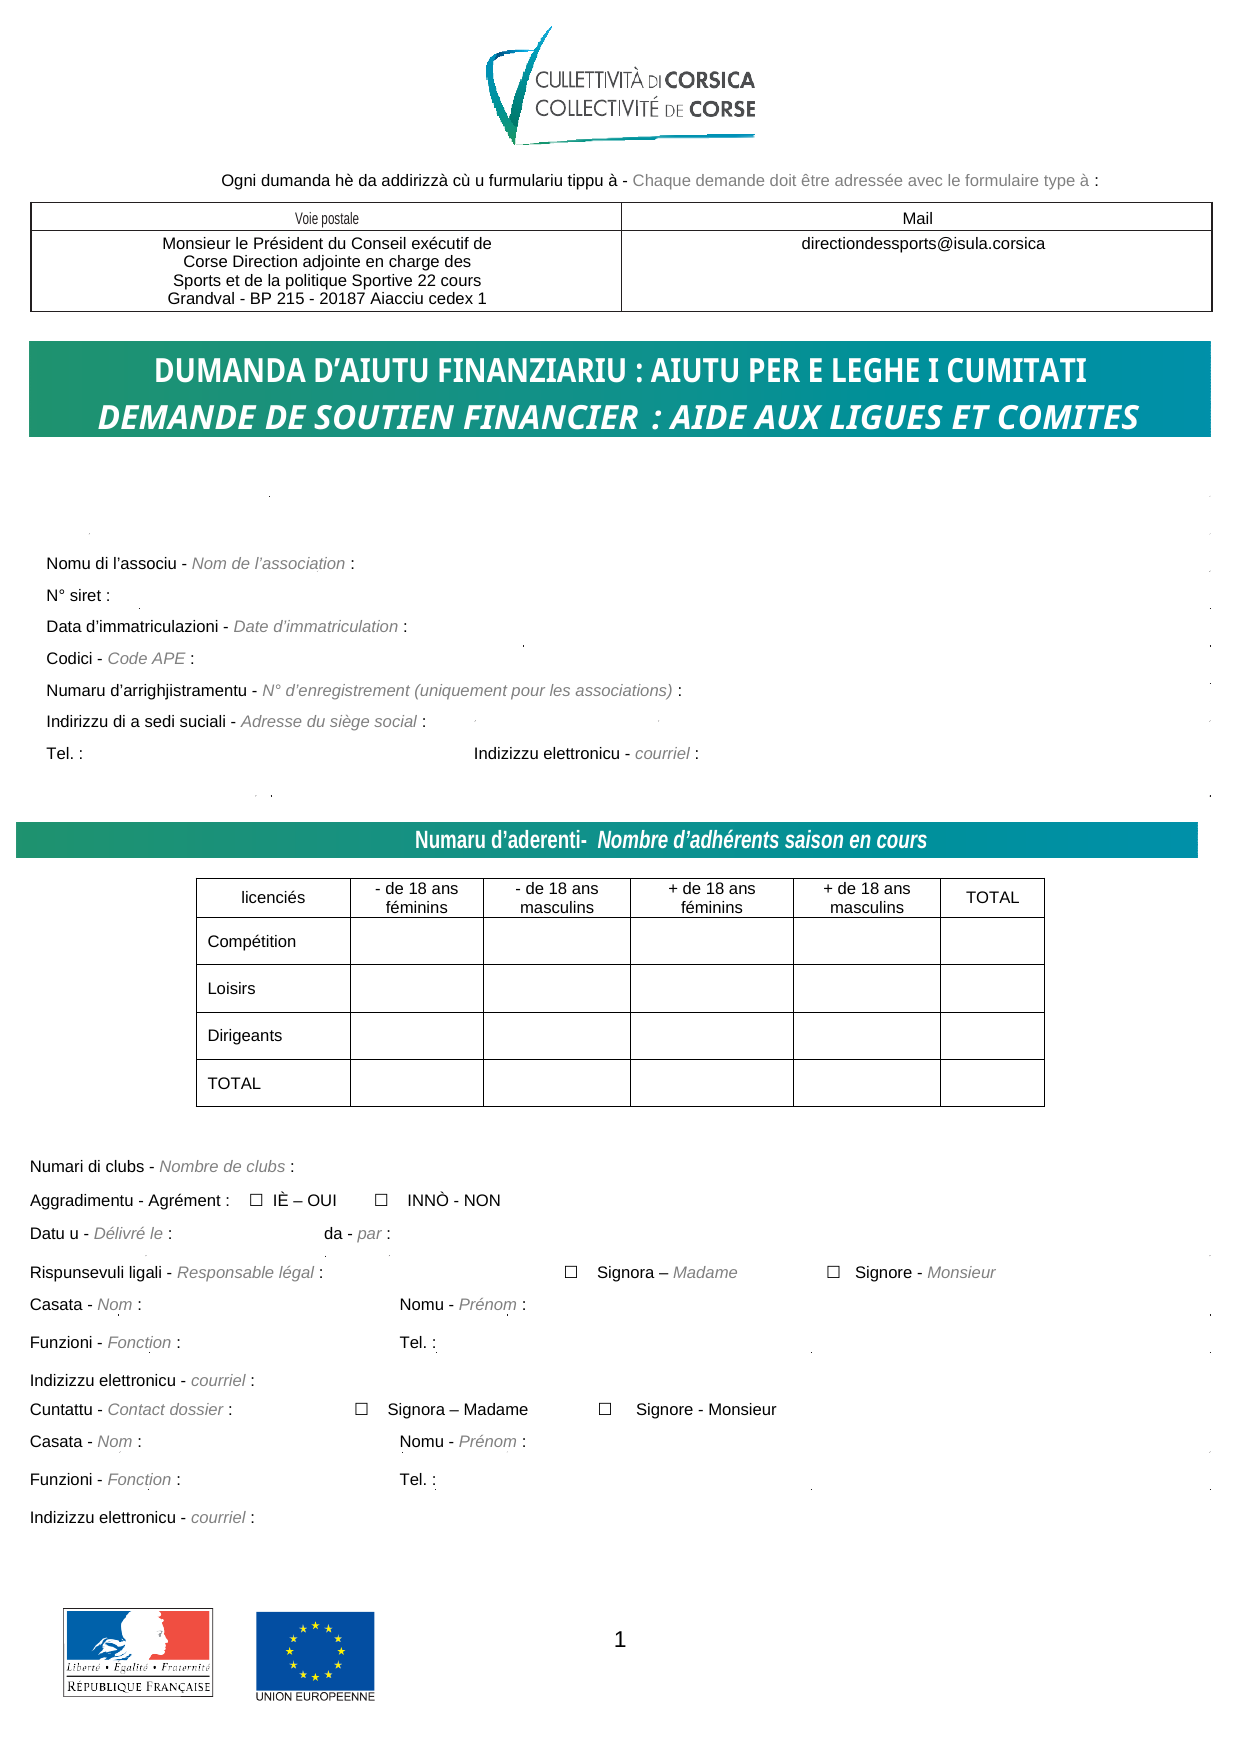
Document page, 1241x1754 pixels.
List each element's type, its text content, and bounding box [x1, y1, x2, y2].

text Indizizzu elettronicu - courriel : [29, 1508, 1209, 1527]
text Funzioni - Fonction : Tel. : [29, 1469, 1209, 1489]
text Funzioni - Fonction : Tel. : [29, 1332, 1209, 1352]
table_cell [631, 918, 793, 964]
table_cell [484, 918, 630, 964]
table_cell [941, 965, 1044, 1012]
table_cell [351, 1060, 483, 1106]
text Nomu di l’associu - Nom de l’association : [46, 554, 1209, 573]
text Codici - Code APE : [46, 649, 1209, 668]
text Rispunsevuli ligali - Responsable légal : Signora – Madame Signore - Monsieur [29, 1261, 1223, 1283]
picture [324, 1624, 342, 1642]
table_cell [631, 1013, 793, 1059]
table_cell [351, 918, 483, 964]
picture [289, 1660, 307, 1678]
table_cell Monsieur le Président du Conseil exécutif de Corse Direction adjointe en charge des Sports et de la politique Sportive 22 cours Grandval - BP 215 - 20187 Aiacciu cedex 1 [32, 231, 621, 311]
table_header Mail [622, 203, 1211, 229]
text Casata - Nom : Nomu - Prénom : [29, 1431, 1209, 1451]
table_cell [794, 1060, 940, 1106]
text Data d’immatriculazioni - Date d’immatriculation : [46, 617, 1209, 636]
table_cell TOTAL [197, 1060, 350, 1106]
text Cuntattu - Contact dossier : Signora – Madame Signore - Monsieur [29, 1398, 1223, 1420]
table_cell Loisirs [197, 965, 350, 1012]
table_cell [941, 918, 1044, 964]
text Ogni dumanda hè da addirizzà cù u furmulariu tippu à - Chaque demande doit être adressée avec le formulaire type à : [221, 170, 1223, 189]
table_header + de 18 ans masculins [794, 879, 940, 917]
table_cell Dirigeants [197, 1013, 350, 1059]
table_cell [351, 965, 483, 1012]
table_cell [631, 965, 793, 1012]
table_cell [794, 965, 940, 1012]
text N° siret : [46, 586, 1209, 605]
table_header - de 18 ans féminins [351, 879, 483, 917]
picture [620, 66, 755, 117]
table_cell [794, 918, 940, 964]
text Indirizzu di a sedi suciali - Adresse du siège social : [46, 712, 1209, 731]
table_header Voie postale [32, 203, 621, 229]
table_cell directiondessports@isula.corsica [622, 231, 1211, 311]
text Casata - Nom : Nomu - Prénom : [29, 1294, 1209, 1313]
table_cell [941, 1060, 1044, 1106]
table_cell [794, 1013, 940, 1059]
picture [16, 822, 1198, 858]
picture [66, 1611, 210, 1693]
text Numari di clubs - Nombre de clubs : [29, 1157, 1223, 1176]
table_cell [631, 1060, 793, 1106]
text Datu u - Délivré le : da - par : [29, 1224, 1223, 1243]
table_cell [484, 1060, 630, 1106]
text Numaru d’arrighjistramentu - N° d’enregistrement (uniquement pour les associations) : [46, 681, 1209, 700]
table_cell Compétition [197, 918, 350, 964]
picture [486, 26, 755, 146]
table_header TOTAL [941, 879, 1044, 917]
table_cell [941, 1013, 1044, 1059]
table_cell [351, 1013, 483, 1059]
table_cell [484, 965, 630, 1012]
table_header + de 18 ans féminins [631, 879, 793, 917]
text Aggradimentu - Agrément : IÈ – OUI INNÒ - NON [30, 1189, 1223, 1211]
table_header licenciés [197, 879, 350, 917]
picture [289, 1624, 307, 1642]
text Indizizzu elettronicu - courriel : [29, 1371, 1209, 1390]
table_header - de 18 ans masculins [484, 879, 630, 917]
picture [29, 341, 1211, 437]
text Tel. : Indizizzu elettronicu - courriel : [46, 744, 1209, 763]
picture [324, 1660, 342, 1678]
table_cell [484, 1013, 630, 1059]
